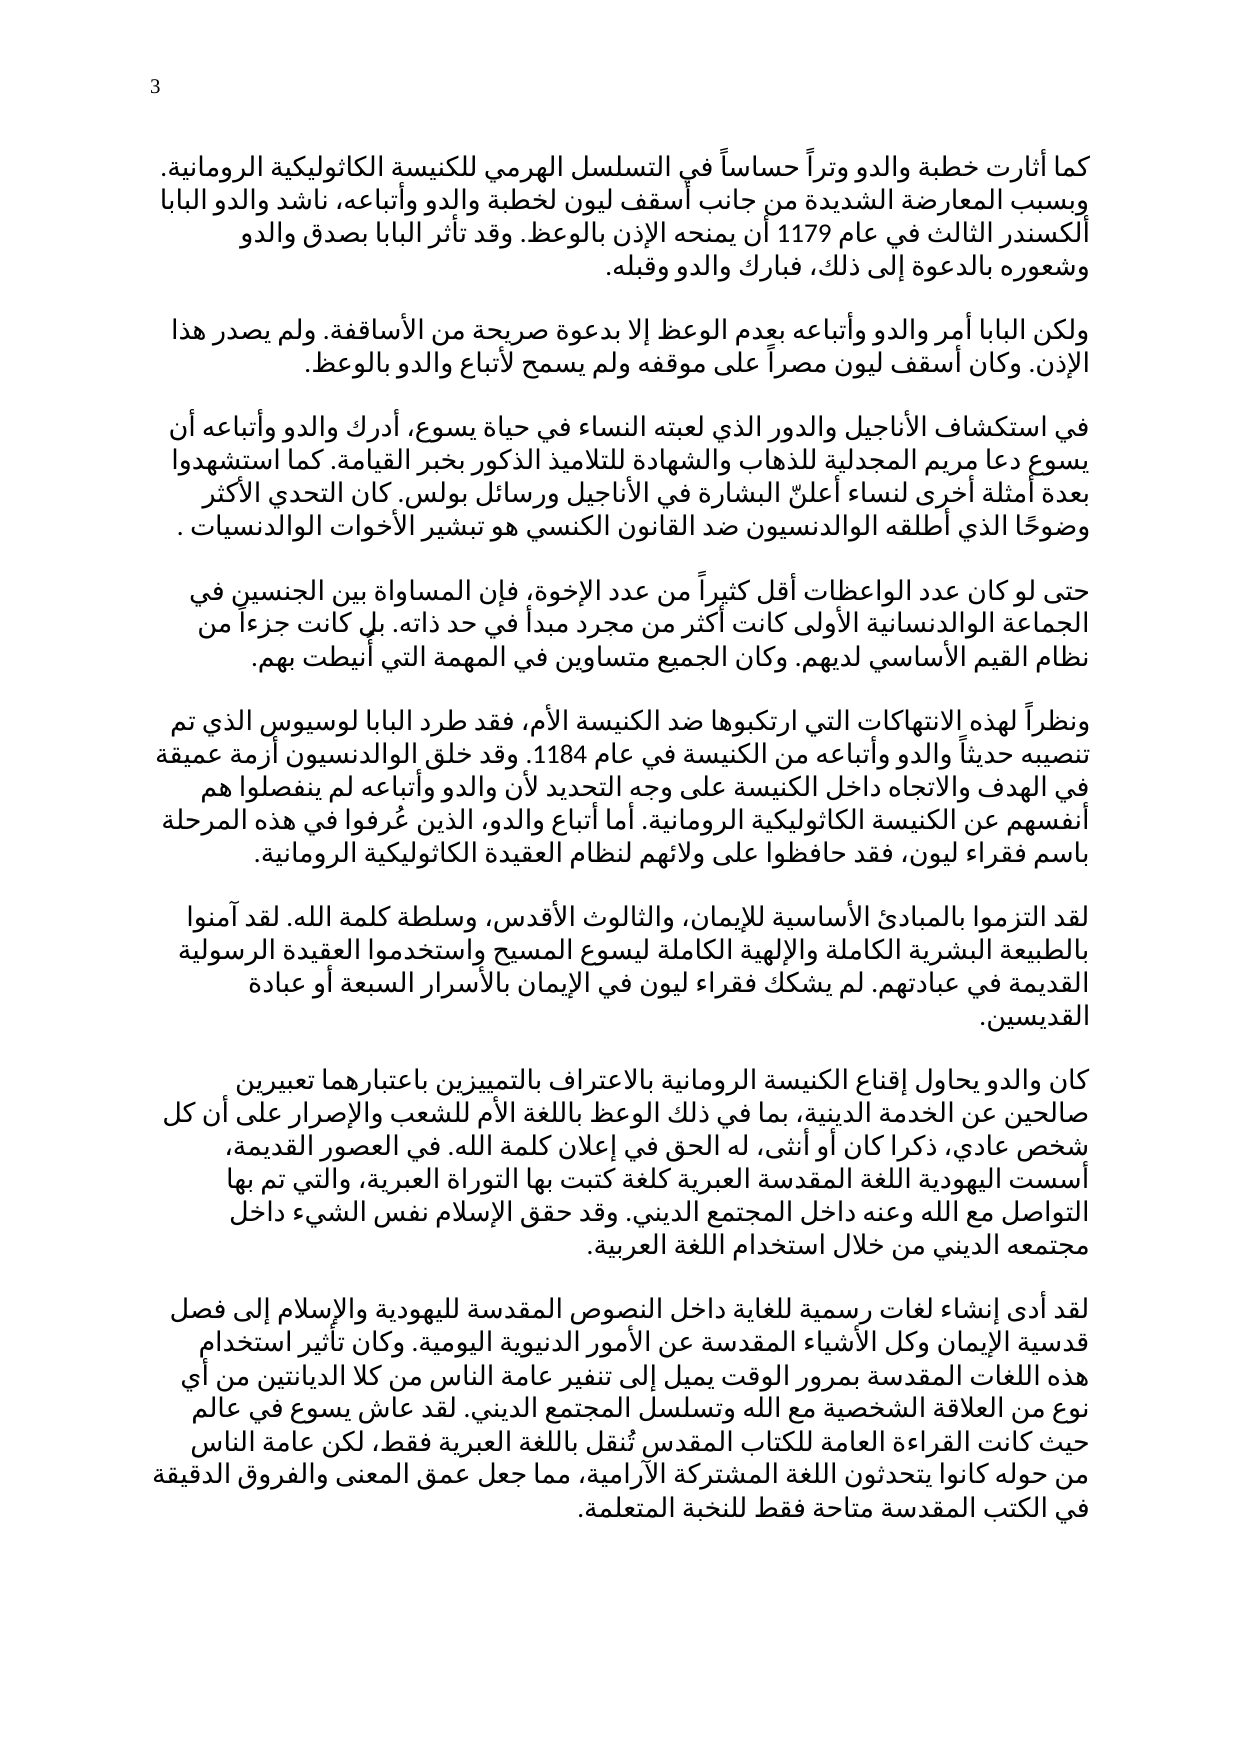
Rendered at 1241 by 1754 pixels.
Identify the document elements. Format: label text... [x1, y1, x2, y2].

text كما أثارت خطبة والدو وتراً حساساً في التسلسل الهرمي للكنيسة الكاثوليكية الرومانية. وبسبب المعارضة الشديدة من جانب أسقف ليون لخطبة والدو وأتباعه، ناشد والدو البابا ألكسندر الثالث في عام 1179 أن يمنحه الإذن بالوعظ. وقد تأثر البابا بصدق والدو وشعوره بالدعوة إلى ذلك، فبارك والدو وقبله. [150, 150, 1090, 282]
text لقد التزموا بالمبادئ الأساسية للإيمان، والثالوث الأقدس، وسلطة كلمة الله. لقد آمنوا بالطبيعة البشرية الكاملة والإلهية الكاملة ليسوع المسيح واستخدموا العقيدة الرسولية القديمة في عبادتهم. لم يشكك فقراء ليون في الإيمان بالأسرار السبعة أو عبادة القديسين. [150, 900, 1090, 1032]
text في استكشاف الأناجيل والدور الذي لعبته النساء في حياة يسوع، أدرك والدو وأتباعه أن يسوع دعا مريم المجدلية للذهاب والشهادة للتلاميذ الذكور بخبر القيامة. كما استشهدوا بعدة أمثلة أخرى لنساء أعلنّ البشارة في الأناجيل ورسائل بولس. كان التحدي الأكثر وضوحًا الذي أطلقه الوالدنسيون ضد القانون الكنسي هو تبشير الأخوات الوالدنسيات . [150, 410, 1090, 542]
text كان والدو يحاول إقناع الكنيسة الرومانية بالاعتراف بالتمييزين باعتبارهما تعبيرين صالحين عن الخدمة الدينية، بما في ذلك الوعظ باللغة الأم للشعب والإصرار على أن كل شخص عادي، ذكرا كان أو أنثى، له الحق في إعلان كلمة الله. في العصور القديمة، أسست اليهودية اللغة المقدسة العبرية كلغة كتبت بها التوراة العبرية، والتي تم بها التواصل مع الله وعنه داخل المجتمع الديني. وقد حقق الإسلام نفس الشيء داخل مجتمعه الديني من خلال استخدام اللغة العربية. [150, 1063, 1090, 1261]
text حتى لو كان عدد الواعظات أقل كثيراً من عدد الإخوة، فإن المساواة بين الجنسين في الجماعة الوالدنسانية الأولى كانت أكثر من مجرد مبدأ في حد ذاته. بل كانت جزءاً من نظام القيم الأساسي لديهم. وكان الجميع متساوين في المهمة التي أُنيطت بهم. [150, 574, 1090, 673]
text ولكن البابا أمر والدو وأتباعه بعدم الوعظ إلا بدعوة صريحة من الأساقفة. ولم يصدر هذا الإذن. وكان أسقف ليون مصراً على موقفه ولم يسمح لأتباع والدو بالوعظ. [150, 313, 1090, 379]
text ونظراً لهذه الانتهاكات التي ارتكبوها ضد الكنيسة الأم، فقد طرد البابا لوسيوس الذي تم تنصيبه حديثاً والدو وأتباعه من الكنيسة في عام 1184. وقد خلق الوالدنسيون أزمة عميقة في الهدف والاتجاه داخل الكنيسة على وجه التحديد لأن والدو وأتباعه لم ينفصلوا هم أنفسهم عن الكنيسة الكاثوليكية الرومانية. أما أتباع والدو، الذين عُرفوا في هذه المرحلة باسم فقراء ليون، فقد حافظوا على ولائهم لنظام العقيدة الكاثوليكية الرومانية. [150, 704, 1090, 869]
text لقد أدى إنشاء لغات رسمية للغاية داخل النصوص المقدسة لليهودية والإسلام إلى فصل قدسية الإيمان وكل الأشياء المقدسة عن الأمور الدنيوية اليومية. وكان تأثير استخدام هذه اللغات المقدسة بمرور الوقت يميل إلى تنفير عامة الناس من كلا الديانتين من أي نوع من العلاقة الشخصية مع الله وتسلسل المجتمع الديني. لقد عاش يسوع في عالم حيث كانت القراءة العامة للكتاب المقدس تُنقل باللغة العبرية فقط، لكن عامة الناس من حوله كانوا يتحدثون اللغة المشتركة الآرامية، مما جعل عمق المعنى والفروق الدقيقة في الكتب المقدسة متاحة فقط للنخبة المتعلمة. [150, 1293, 1090, 1524]
